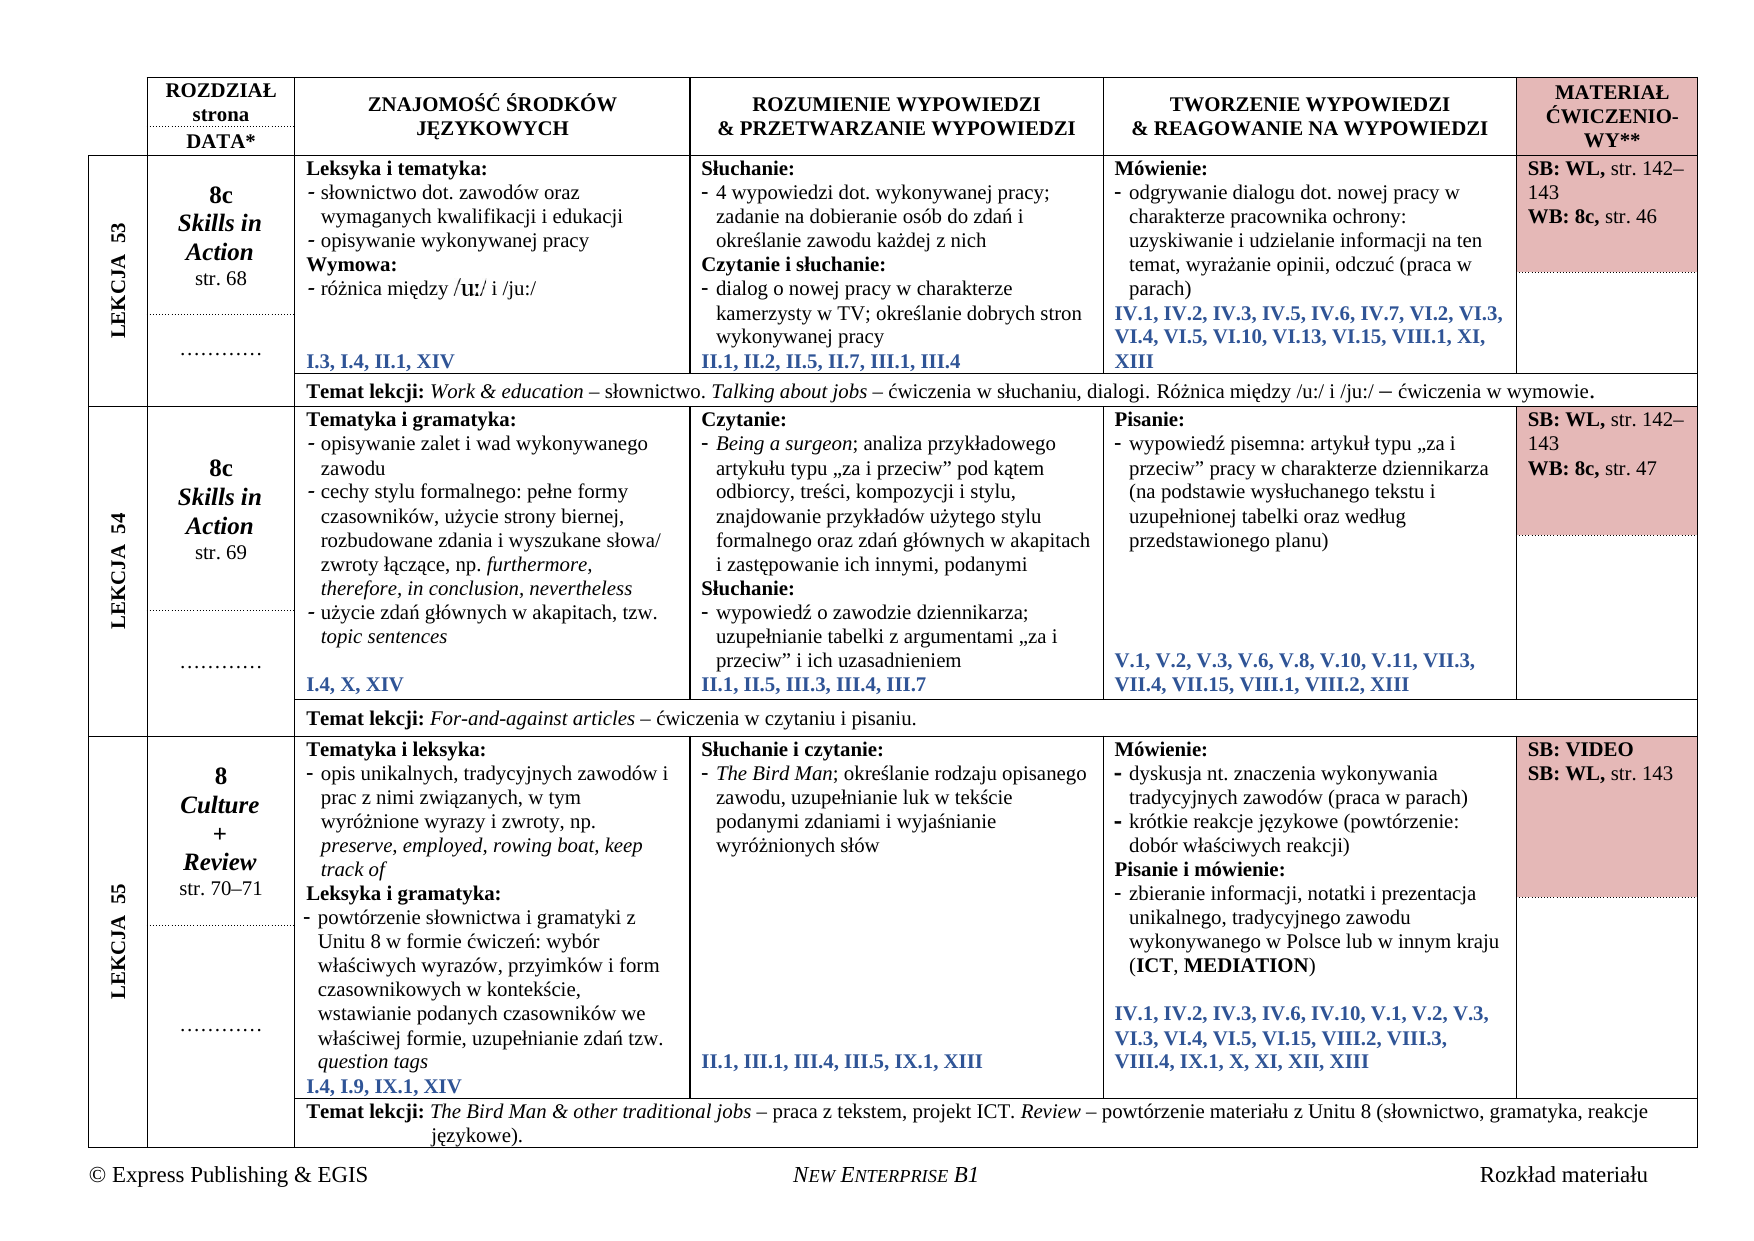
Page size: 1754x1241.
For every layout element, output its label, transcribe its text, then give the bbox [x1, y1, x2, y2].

table_cell Tematyka i leksyka: opis unikalnych, tradycyjnych zawodów i prac z nimi związanych, w tym wyróżnione wyrazy i zwroty, np. preserve, employed, rowing boat, keep track of Leksyka i gramatyka: powtórzenie słownictwa i gramatyki z Unitu 8 w formie ćwiczeń: wybór właściwych wyrazów, przyimków i form czasownikowych w kontekście, wstawianie podanych czasowników we właściwej formie, uzupełnianie zdań tzw. question tags I.4, I.9, IX.1, XIV [295, 737, 689, 1098]
table_cell DATA* [148, 126, 294, 155]
picture [453, 278, 487, 296]
table_cell [1517, 535, 1697, 698]
table_cell Temat lekcji: The Bird Man & other traditional jobs – praca z tekstem, projekt ICT. Review – powtórzenie materiału z Unitu 8 (słownictwo, gramatyka, reakcje językowe). [295, 1099, 1697, 1147]
table_cell Temat lekcji: Work & education – słownictwo. Talking about jobs – ćwiczenia w słuchaniu, dialogi. Różnica między /u:/ i /ju:/ – ćwiczenia w wymowie. [295, 374, 1697, 406]
table_cell Słuchanie: 4 wypowiedzi dot. wykonywanej pracy; zadanie na dobieranie osób do zdań i określanie zawodu każdej z nich Czytanie i słuchanie: dialog o nowej pracy w charakterze kamerzysty w TV; określanie dobrych stron wykonywanej pracy II.1, II.2, II.5, II.7, III.1, III.4 [691, 156, 1103, 373]
table_cell 8c Skills in Action str. 68 [148, 156, 294, 314]
table_cell 8c Skills in Action str. 69 [148, 407, 294, 610]
table_cell [1517, 272, 1697, 373]
table_cell Tematyka i gramatyka: opisywanie zalet i wad wykonywanego zawodu cechy stylu formalnego: pełne formy czasowników, użycie strony biernej, rozbudowane zdania i wyszukane słowa/ zwroty łączące, np. furthermore, therefore, in conclusion, nevertheless użycie zdań głównych w akapitach, tzw. topic sentences I.4, X, XIV [295, 407, 689, 698]
table_cell ………… [148, 925, 294, 1147]
table_cell LEKCJA 55 [89, 737, 147, 1147]
table_header TWORZENIE WYPOWIEDZI & REAGOWANIE NA WYPOWIEDZI [1104, 78, 1516, 155]
table_cell ………… [148, 314, 294, 406]
table_cell LEKCJA 53 [89, 156, 147, 406]
table_cell Pisanie: wypowiedź pisemna: artykuł typu „za i przeciw” pracy w charakterze dziennikarza (na podstawie wysłuchanego tekstu i uzupełnionej tabelki oraz według przedstawionego planu) V.1, V.2, V.3, V.6, V.8, V.10, V.11, VII.3, VII.4, VII.15, VIII.1, VIII.2, XIII [1104, 407, 1516, 698]
table_cell [1517, 897, 1697, 1098]
table_cell Leksyka i tematyka: słownictwo dot. zawodów oraz wymaganych kwalifikacji i edukacji opisywanie wykonywanej pracy Wymowa: różnica między i /ju:/ I.3, I.4, II.1, XIV [295, 156, 689, 373]
table_cell SB: VIDEO SB: WL, str. 143 [1517, 737, 1697, 897]
table_header MATERIAŁ ĆWICZENIO-WY** [1517, 78, 1697, 155]
table_cell Mówienie: dyskusja nt. znaczenia wykonywania tradycyjnych zawodów (praca w parach) krótkie reakcje językowe (powtórzenie: dobór właściwych reakcji) Pisanie i mówienie: zbieranie informacji, notatki i prezentacja unikalnego, tradycyjnego zawodu wykonywanego w Polsce lub w innym kraju (ICT, MEDIATION) IV.1, IV.2, IV.3, IV.6, IV.10, V.1, V.2, V.3, VI.3, VI.4, VI.5, VI.15, VIII.2, VIII.3, VIII.4, IX.1, X, XI, XII, XIII [1104, 737, 1516, 1098]
table_cell SB: WL, str. 142–143 WB: 8c, str. 47 [1517, 407, 1697, 535]
table_cell Temat lekcji: For-and-against articles – ćwiczenia w czytaniu i pisaniu. [295, 700, 1697, 736]
table_cell LEKCJA 54 [89, 407, 147, 736]
table_header ROZDZIAŁ strona [148, 78, 294, 126]
table_cell Czytanie: Being a surgeon; analiza przykładowego artykułu typu „za i przeciw” pod kątem odbiorcy, treści, kompozycji i stylu, znajdowanie przykładów użytego stylu formalnego oraz zdań głównych w akapitach i zastępowanie ich innymi, podanymi Słuchanie: wypowiedź o zawodzie dziennikarza; uzupełnianie tabelki z argumentami „za i przeciw” i ich uzasadnieniem II.1, II.5, III.3, III.4, III.7 [691, 407, 1103, 698]
table_cell Mówienie: odgrywanie dialogu dot. nowej pracy w charakterze pracownika ochrony: uzyskiwanie i udzielanie informacji na ten temat, wyrażanie opinii, odczuć (praca w parach) IV.1, IV.2, IV.3, IV.5, IV.6, IV.7, VI.2, VI.3, VI.4, VI.5, VI.10, VI.13, VI.15, VIII.1, XI, XIII [1104, 156, 1516, 373]
table_cell 8 Culture + Review str. 70–71 [148, 737, 294, 925]
table_header ZNAJOMOŚĆ ŚRODKÓW JĘZYKOWYCH [295, 78, 689, 155]
table_header ROZUMIENIE WYPOWIEDZI & PRZETWARZANIE WYPOWIEDZI [691, 78, 1103, 155]
table_cell ………… [148, 610, 294, 736]
table_cell SB: WL, str. 142–143 WB: 8c, str. 46 [1517, 156, 1697, 272]
table_cell Słuchanie i czytanie: The Bird Man; określanie rodzaju opisanego zawodu, uzupełnianie luk w tekście podanymi zdaniami i wyjaśnianie wyróżnionych słów II.1, III.1, III.4, III.5, IX.1, XIII [691, 737, 1103, 1098]
